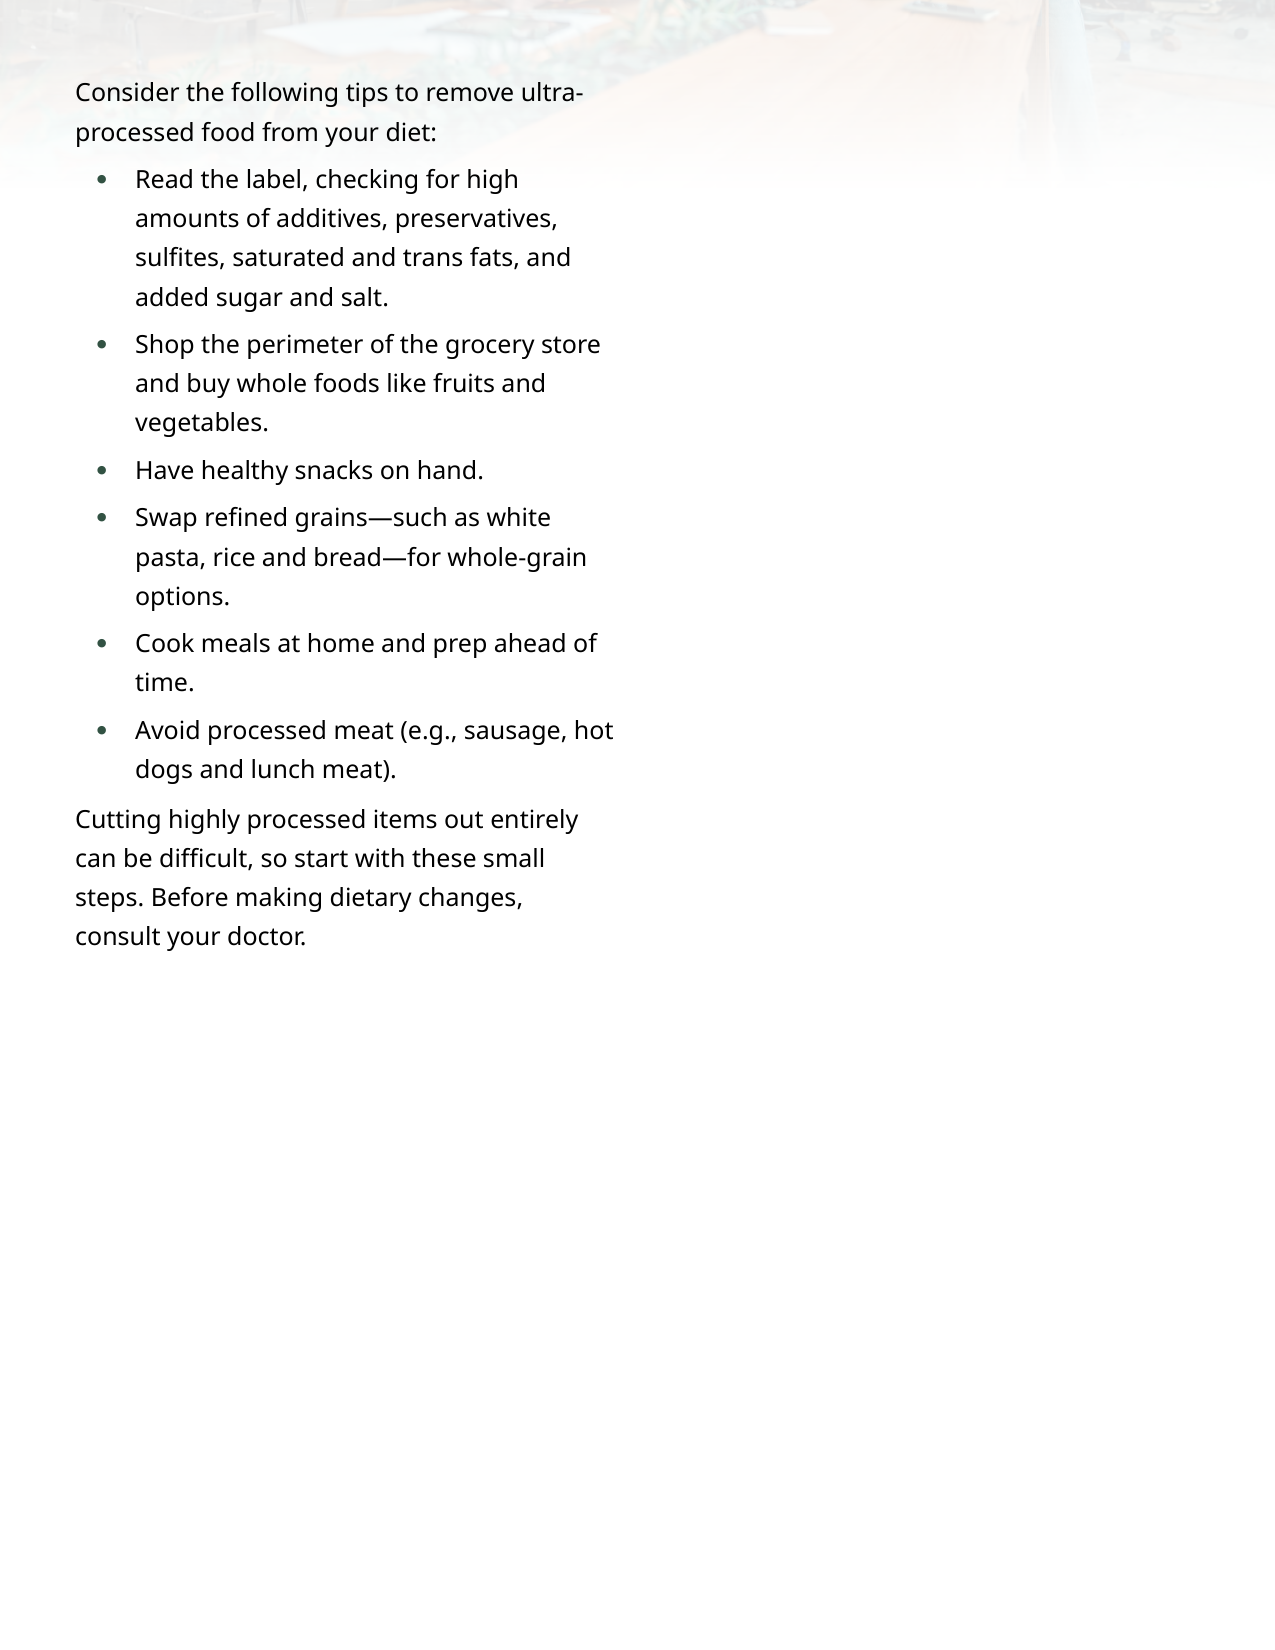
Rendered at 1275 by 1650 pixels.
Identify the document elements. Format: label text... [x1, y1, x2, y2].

list Cook meals at home and prep ahead of time. [97, 626, 615, 699]
list Swap refined grains—such as white pasta, rice and bread—for whole-grain options. [97, 500, 615, 612]
text Consider the following tips to remove ultra-processed food from your diet: [75, 75, 615, 148]
list Avoid processed meat (e.g., sausage, hot dogs and lunch meat). [97, 712, 615, 786]
text Cutting highly processed items out entirely can be difficult, so start with these small steps. Before making dietary changes, consult your doctor. [75, 801, 615, 953]
list Read the label, checking for high amounts of additives, preservatives, sulfites, saturated and trans fats, and added sugar and salt. [97, 162, 615, 313]
list Have healthy snacks on hand. [97, 452, 615, 487]
picture [0, 0, 1275, 313]
list Shop the perimeter of the grocery store and buy whole foods like fruits and vegetables. [97, 327, 615, 439]
